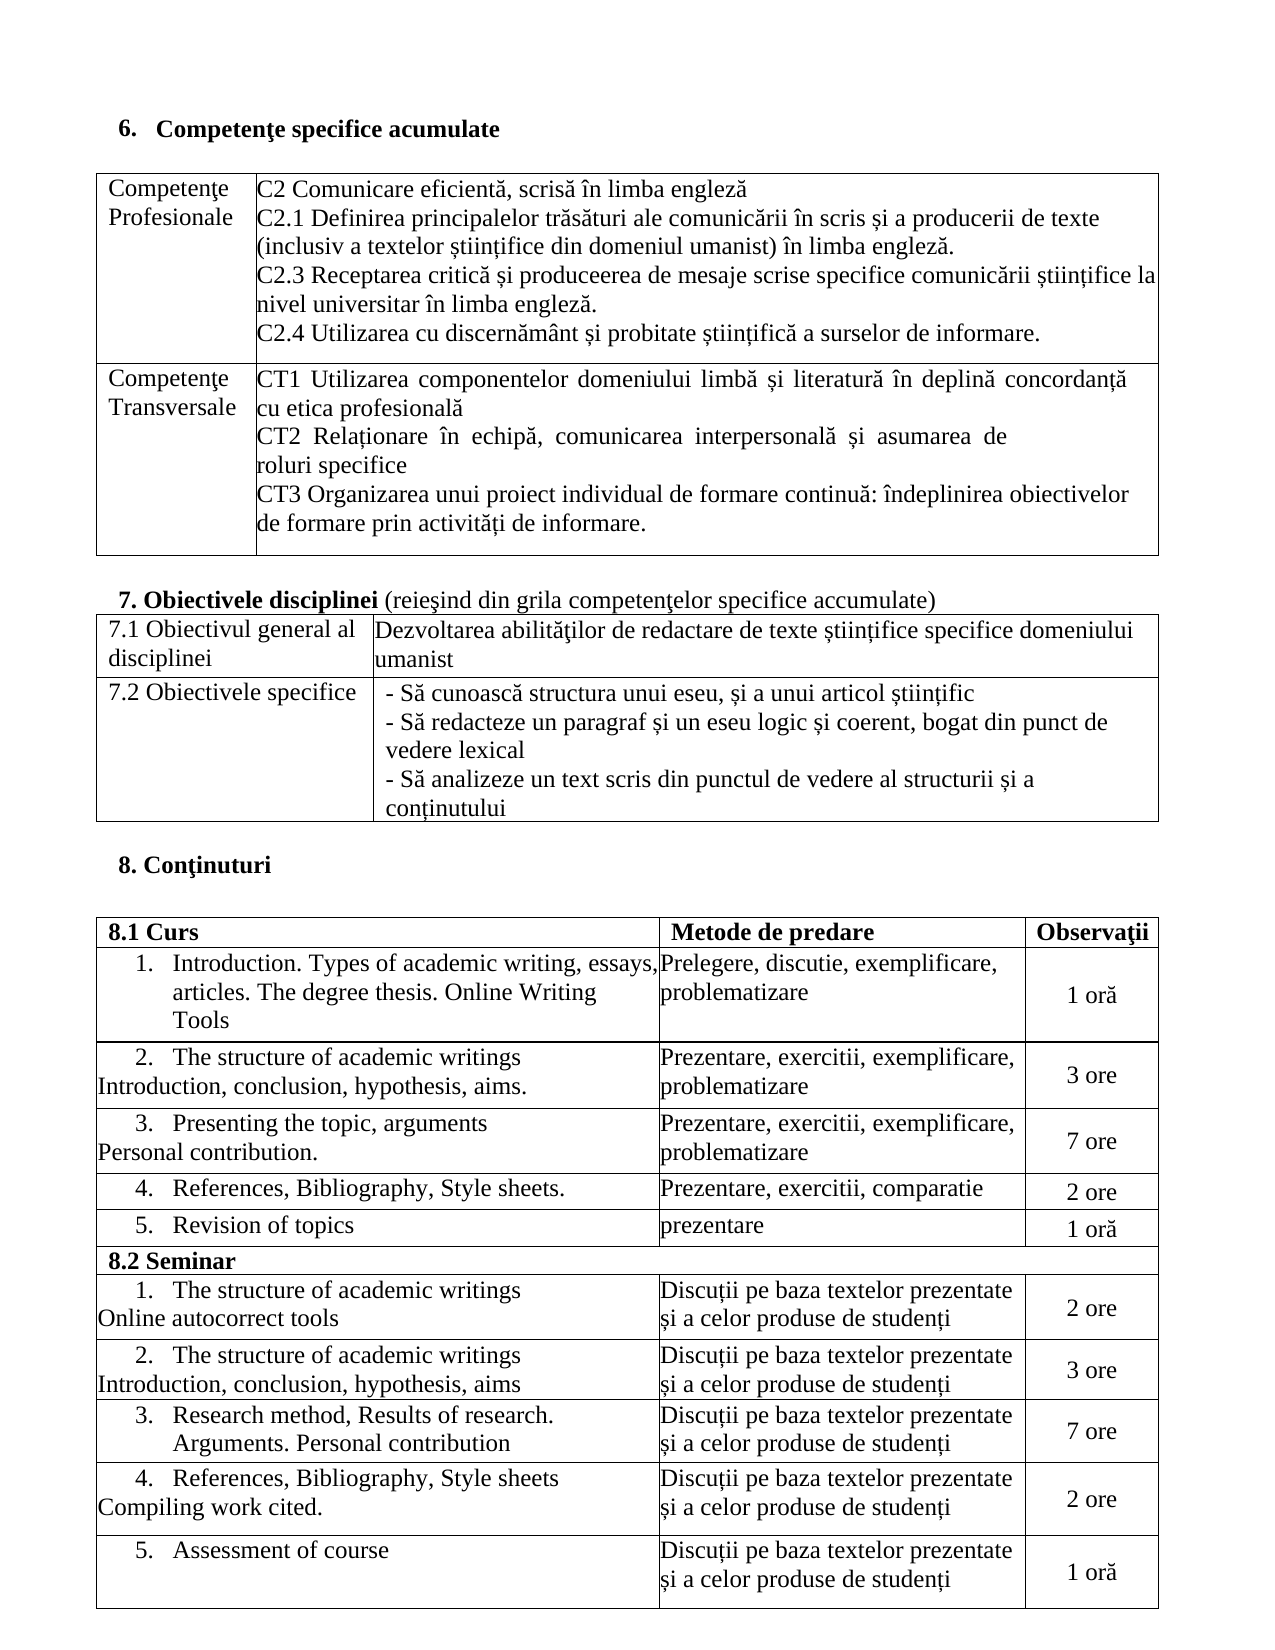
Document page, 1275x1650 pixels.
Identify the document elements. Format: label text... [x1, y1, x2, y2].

text 7. Obiectivele disciplinei (reieşind din grila competenţelor specifice accumulate) [118, 585, 1181, 613]
table_cell 2 ore [1026, 1174, 1158, 1209]
table_header Observaţii [1026, 918, 1158, 947]
table_cell Prezentare, exercitii, exemplificare, problematizare [660, 1109, 1025, 1172]
table_cell 3 ore [1026, 1043, 1158, 1107]
table_cell 2 ore [1026, 1463, 1158, 1534]
table_cell 7 ore [1026, 1109, 1158, 1172]
table_cell Research method, Results of research. Arguments. Personal contribution [97, 1400, 659, 1462]
table_cell The structure of academic writings Introduction, conclusion, hypothesis, aims. [97, 1043, 659, 1107]
table_header 7.1 Obiectivul general al disciplinei [97, 615, 373, 677]
table_cell Introduction. Types of academic writing, essays, articles. The degree thesis. Online Writing Tools [97, 948, 659, 1041]
table_cell References, Bibliography, Style sheets Compiling work cited. [97, 1463, 659, 1534]
table_header C2 Comunicare eficientă, scrisă în limba engleză C2.1 Definirea principalelor trăsături ale comunicării în scris și a producerii de texte (inclusiv a textelor științifice din domeniul umanist) în limba engleză. C2.3 Receptarea critică și produceerea de mesaje scrise specifice comunicării științifice la nivel universitar în limba engleză. C2.4 Utilizarea cu discernământ și probitate științifică a surselor de informare. [257, 174, 1158, 363]
table_cell 3 ore [1026, 1340, 1158, 1399]
table_cell prezentare [660, 1210, 1025, 1246]
table_cell Discuții pe baza textelor prezentate și a celor produse de studenți [660, 1340, 1025, 1399]
table_header Metode de predare [660, 918, 1025, 947]
table_cell Revision of topics [97, 1210, 659, 1246]
table_cell - Să cunoască structura unui eseu, și a unui articol științific - Să redacteze un paragraf și un eseu logic și coerent, bogat din punct de vedere lexical - Să analizeze un text scris din punctul de vedere al structurii și a conținutului [374, 678, 1158, 821]
table_header Dezvoltarea abilităţilor de redactare de texte științifice specifice domeniului umanist [374, 615, 1158, 677]
table_cell CT1 Utilizarea componentelor domeniului limbă și literatură în deplină concordanță cu etica profesională CT2 Relaționare în echipă, comunicarea interpersonală și asumarea de roluri specifice CT3 Organizarea unui proiect individual de formare continuă: îndeplinirea obiectivelor de formare prin activități de informare. [257, 364, 1158, 555]
table_cell References, Bibliography, Style sheets. [97, 1174, 659, 1209]
table_cell 1 oră [1026, 1210, 1158, 1246]
table_cell 1 oră [1026, 1536, 1158, 1607]
table_cell The structure of academic writings Online autocorrect tools [97, 1275, 659, 1339]
table_header Competenţe Profesionale [97, 174, 256, 363]
table_cell Presenting the topic, arguments Personal contribution. [97, 1109, 659, 1172]
table_cell Discuții pe baza textelor prezentate și a celor produse de studenți [660, 1275, 1025, 1339]
table_header 8.1 Curs [97, 918, 659, 947]
table_cell Competenţe Transversale [97, 364, 256, 555]
table_cell Prezentare, exercitii, comparatie [660, 1174, 1025, 1209]
table_cell 1 oră [1026, 948, 1158, 1041]
table_cell The structure of academic writings Introduction, conclusion, hypothesis, aims redactare [97, 1340, 659, 1399]
table_cell Discuții pe baza textelor prezentate și a celor produse de studenți [660, 1536, 1025, 1607]
table_cell Discuții pe baza textelor prezentate și a celor produse de studenți [660, 1400, 1025, 1462]
table_cell Discuții pe baza textelor prezentate și a celor produse de studenți [660, 1463, 1025, 1534]
table_cell 7 ore [1026, 1400, 1158, 1462]
table_cell 2 ore [1026, 1275, 1158, 1339]
text 8. Conţinuturi [118, 850, 1181, 879]
table_cell Prelegere, discutie, exemplificare, problematizare [660, 948, 1025, 1041]
table_cell 8.2 Seminar [97, 1247, 1158, 1274]
table_cell Assessment of course [97, 1536, 659, 1607]
table_cell Prezentare, exercitii, exemplificare, problematizare [660, 1043, 1025, 1107]
table_cell 7.2 Obiectivele specifice [97, 678, 373, 821]
list Competenţe specifice acumulate [118, 113, 1181, 142]
